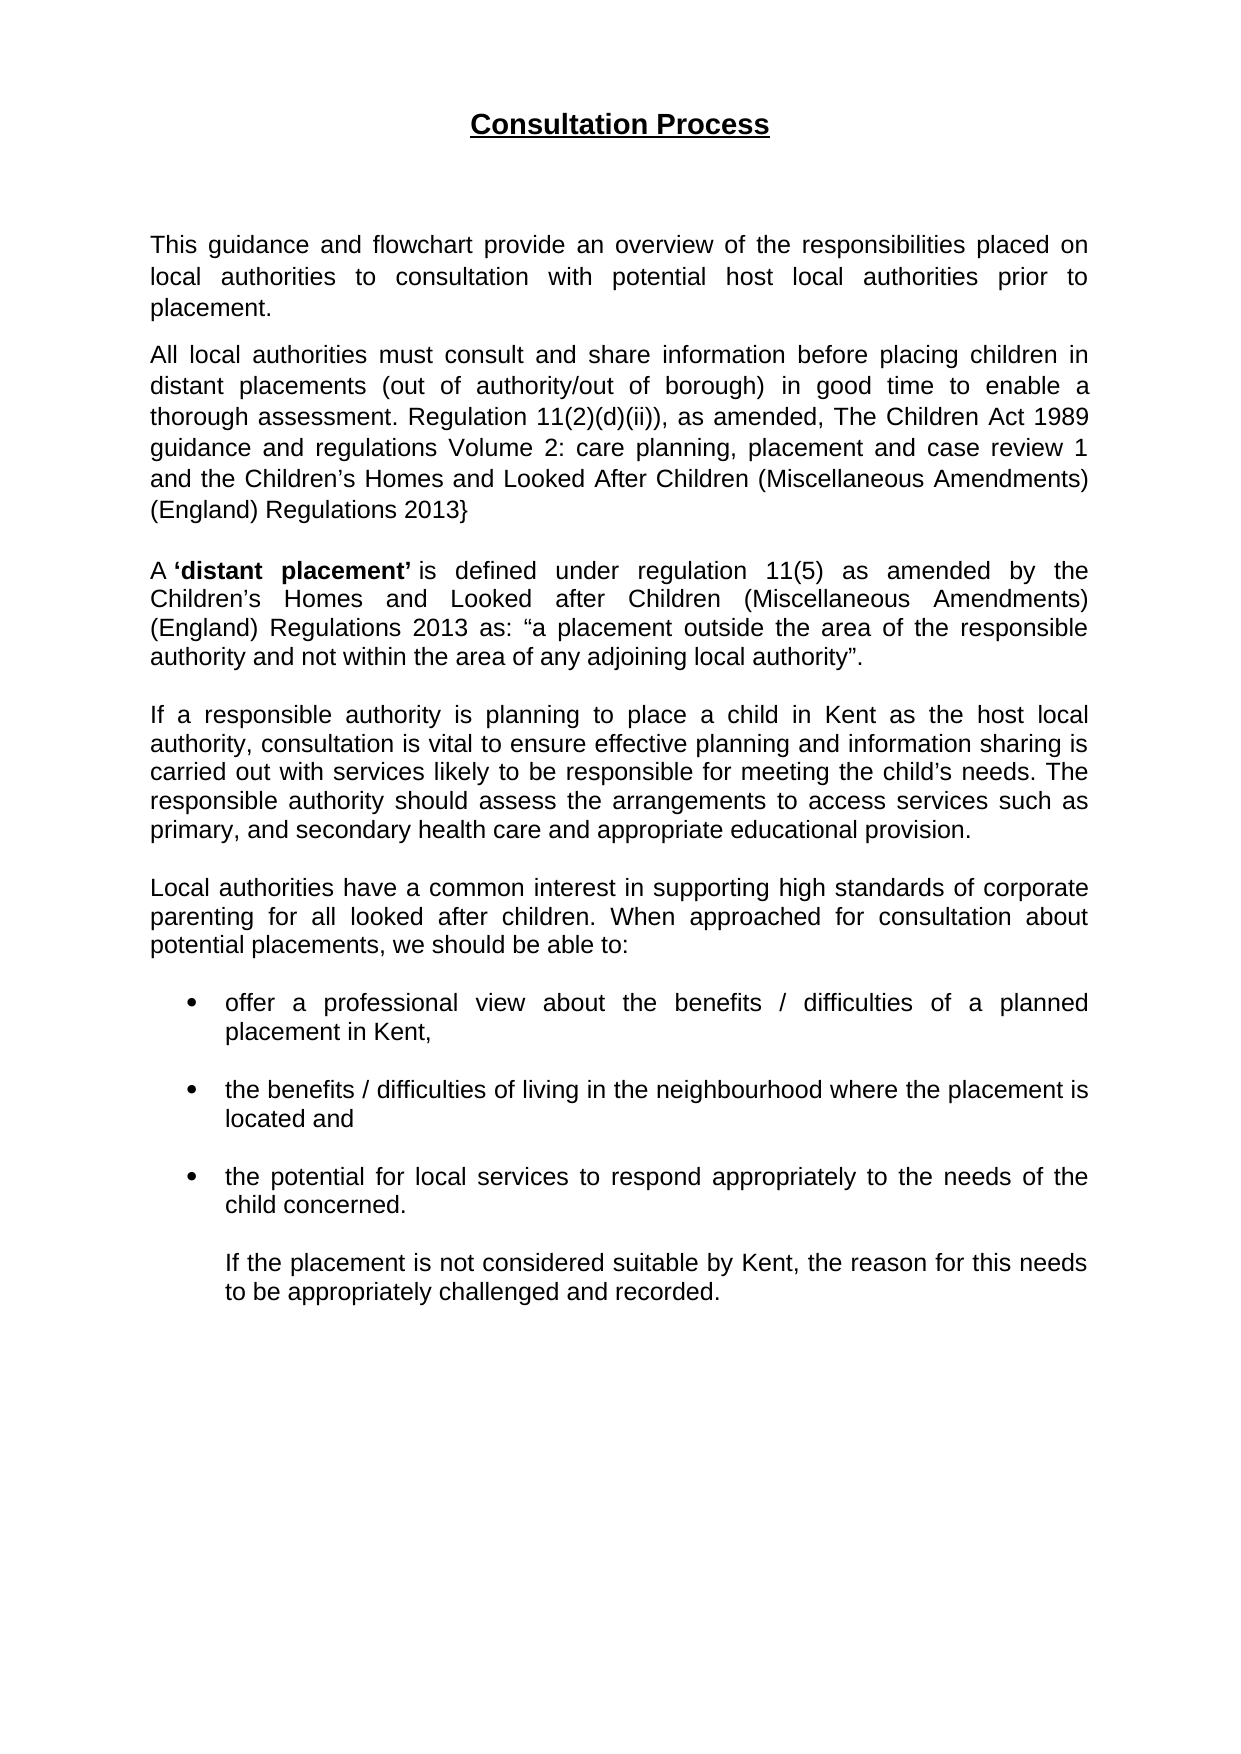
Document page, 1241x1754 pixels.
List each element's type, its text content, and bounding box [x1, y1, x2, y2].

list the benefits / difficulties of living in the neighbourhood where the placement is located and [187, 1075, 1090, 1132]
list the potential for local services to respond appropriately to the needs of the child concerned. [187, 1162, 1090, 1219]
text Local authorities have a common interest in supporting high standards of corporate parenting for all looked after children. When approached for consultation about potential placements, we should be able to: [150, 873, 1090, 959]
text If the placement is not considered suitable by Kent, the reason for this needs to be appropriately challenged and recorded. [225, 1248, 1090, 1306]
text If a responsible authority is planning to place a child in Kent as the host local authority, consultation is vital to ensure effective planning and information sharing is carried out with services likely to be responsible for meeting the child’s needs. The responsible authority should assess the arrangements to access services such as primary, and secondary health care and appropriate educational provision. [150, 700, 1090, 843]
list offer a professional view about the benefits / difficulties of a planned placement in Kent, [187, 988, 1090, 1046]
text This guidance and flowchart provide an overview of the responsibilities placed on local authorities to consultation with potential host local authorities prior to placement. [150, 230, 1090, 321]
text A ‘distant placement’ is defined under regulation 11(5) as amended by the Children’s Homes and Looked after Children (Miscellaneous Amendments) (England) Regulations 2013 as: “a placement outside the area of the responsible authority and not within the area of any adjoining local authority”. [150, 556, 1090, 671]
text All local authorities must consult and share information before placing children in distant placements (out of authority/out of borough) in good time to enable a thorough assessment. Regulation 11(2)(d)(ii)), as amended, The Children Act 1989 guidance and regulations Volume 2: care planning, placement and case review 1 and the Children’s Homes and Looked After Children (Miscellaneous Amendments) (England) Regulations 2013} [150, 369, 1090, 524]
